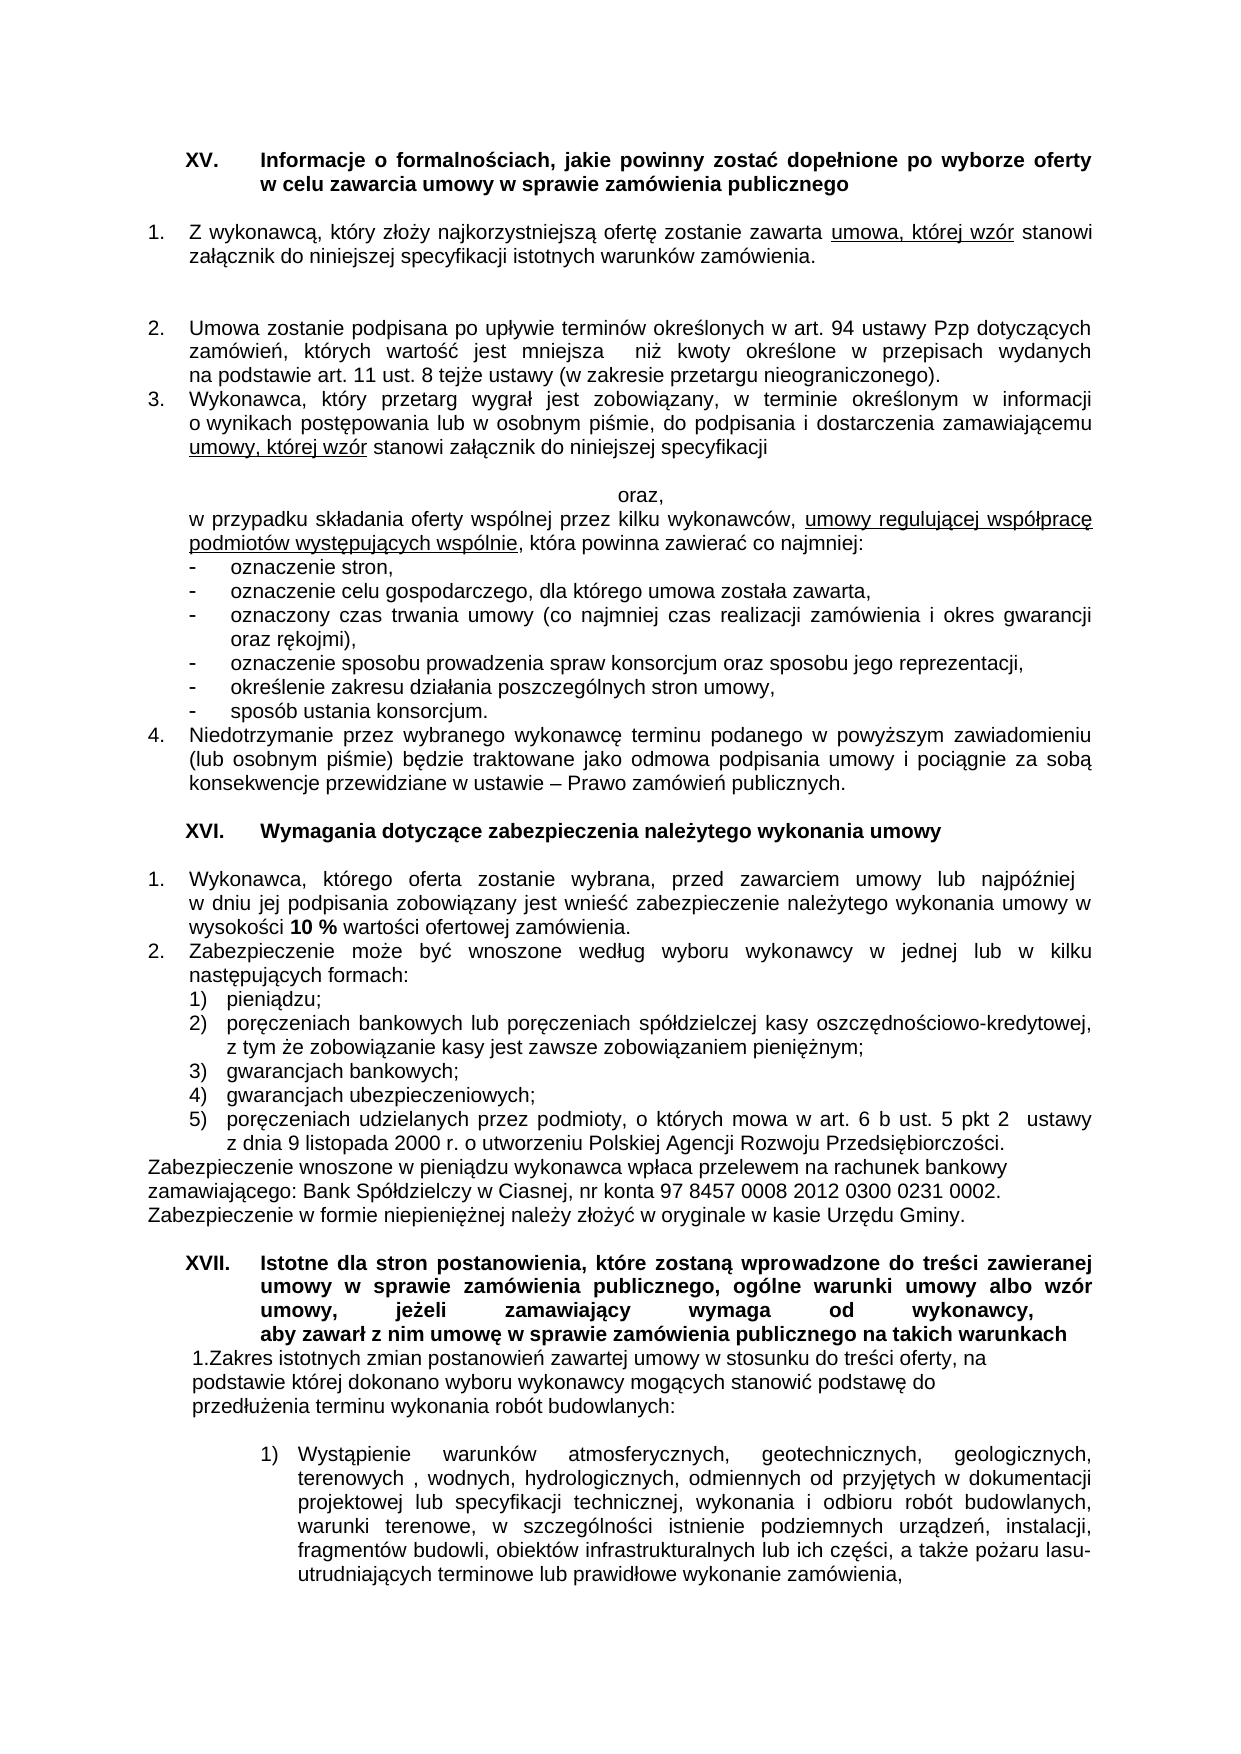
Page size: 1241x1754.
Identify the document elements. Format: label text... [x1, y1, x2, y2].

list Wymagania dotyczące zabezpieczenia należytego wykonania umowy [185, 819, 1093, 843]
list Istotne dla stron postanowienia, które zostaną wprowadzone do treści zawieranej umowy w sprawie zamówienia publicznego, ogólne warunki umowy albo wzór umowy, jeżeli zamawiający wymaga od wykonawcy, aby zawarł z nim umowę w sprawie zamówienia publicznego na takich warunkach [185, 1250, 1093, 1346]
list poręczeniach udzielanych przez podmioty, o których mowa w art. 6 b ust. 5 pkt 2 ustawy z dnia 9 listopada 2000 r. o utworzeniu Polskiej Agencji Rozwoju Przedsiębiorczości. [189, 1107, 1093, 1154]
list Zabezpieczenie może być wnoszone według wyboru wykonawcy w jednej lub w kilku następujących formach: [148, 939, 1093, 987]
text Zabezpieczenie w formie niepieniężnej należy złożyć w oryginale w kasie Urzędu Gminy. [148, 1202, 1093, 1226]
text podstawie której dokonano wyboru wykonawcy mogących stanowić podstawę do [192, 1370, 1093, 1394]
list oznaczony czas trwania umowy (co najmniej czas realizacji zamówienia i okres gwarancji oraz rękojmi), [189, 603, 1093, 651]
list Wykonawca, którego oferta zostanie wybrana, przed zawarciem umowy lub najpóźniej w dniu jej podpisania zobowiązany jest wnieść zabezpieczenie należytego wykonania umowy w wysokości 10 % wartości ofertowej zamówienia. [148, 867, 1093, 939]
list Informacje o formalnościach, jakie powinny zostać dopełnione po wyborze oferty w celu zawarcia umowy w sprawie zamówienia publicznego [185, 148, 1093, 196]
list Wykonawca, który przetarg wygrał jest zobowiązany, w terminie określonym w informacji o wynikach postępowania lub w osobnym piśmie, do podpisania i dostarczenia zamawiającemu umowy, której wzór stanowi załącznik do niniejszej specyfikacji [148, 387, 1093, 459]
list oznaczenie stron, [189, 555, 1093, 579]
text przedłużenia terminu wykonania robót budowlanych: [192, 1394, 1093, 1418]
list oznaczenie sposobu prowadzenia spraw konsorcjum oraz sposobu jego reprezentacji, [189, 651, 1093, 675]
list Umowa zostanie podpisana po upływie terminów określonych w art. 94 ustawy Pzp dotyczących zamówień, których wartość jest mniejsza niż kwoty określone w przepisach wydanych na podstawie art. 11 ust. 8 tejże ustawy (w zakresie przetargu nieograniczonego). [148, 315, 1093, 387]
list gwarancjach bankowych; [189, 1059, 1093, 1083]
list poręczeniach bankowych lub poręczeniach spółdzielczej kasy oszczędnościowo-kredytowej, z tym że zobowiązanie kasy jest zawsze zobowiązaniem pieniężnym; [189, 1011, 1093, 1059]
text 1.Zakres istotnych zmian postanowień zawartej umowy w stosunku do treści oferty, na [192, 1346, 1093, 1370]
list sposób ustania konsorcjum. [189, 699, 1093, 723]
text oraz, w przypadku składania oferty wspólnej przez kilku wykonawców, umowy regulującej współpracę podmiotów występujących wspólnie, która powinna zawierać co najmniej: [189, 483, 1093, 555]
text Zabezpieczenie wnoszone w pieniądzu wykonawca wpłaca przelewem na rachunek bankowy zamawiającego: Bank Spółdzielczy w Ciasnej, nr konta 97 8457 0008 2012 0300 0231 0002. [148, 1154, 1093, 1202]
list Niedotrzymanie przez wybranego wykonawcę terminu podanego w powyższym zawiadomieniu (lub osobnym piśmie) będzie traktowane jako odmowa podpisania umowy i pociągnie za sobą konsekwencje przewidziane w ustawie – Prawo zamówień publicznych. [148, 723, 1093, 795]
list Wystąpienie warunków atmosferycznych, geotechnicznych, geologicznych, terenowych , wodnych, hydrologicznych, odmiennych od przyjętych w dokumentacji projektowej lub specyfikacji technicznej, wykonania i odbioru robót budowlanych, warunki terenowe, w szczególności istnienie podziemnych urządzeń, instalacji, fragmentów budowli, obiektów infrastrukturalnych lub ich części, a także pożaru lasu- utrudniających terminowe lub prawidłowe wykonanie zamówienia, [260, 1442, 1093, 1586]
list określenie zakresu działania poszczególnych stron umowy, [189, 675, 1093, 699]
list Z wykonawcą, który złoży najkorzystniejszą ofertę zostanie zawarta umowa, której wzór stanowi załącznik do niniejszej specyfikacji istotnych warunków zamówienia. [148, 219, 1093, 267]
list pieniądzu; [189, 987, 1093, 1011]
list oznaczenie celu gospodarczego, dla którego umowa została zawarta, [189, 579, 1093, 603]
list gwarancjach ubezpieczeniowych; [189, 1083, 1093, 1107]
